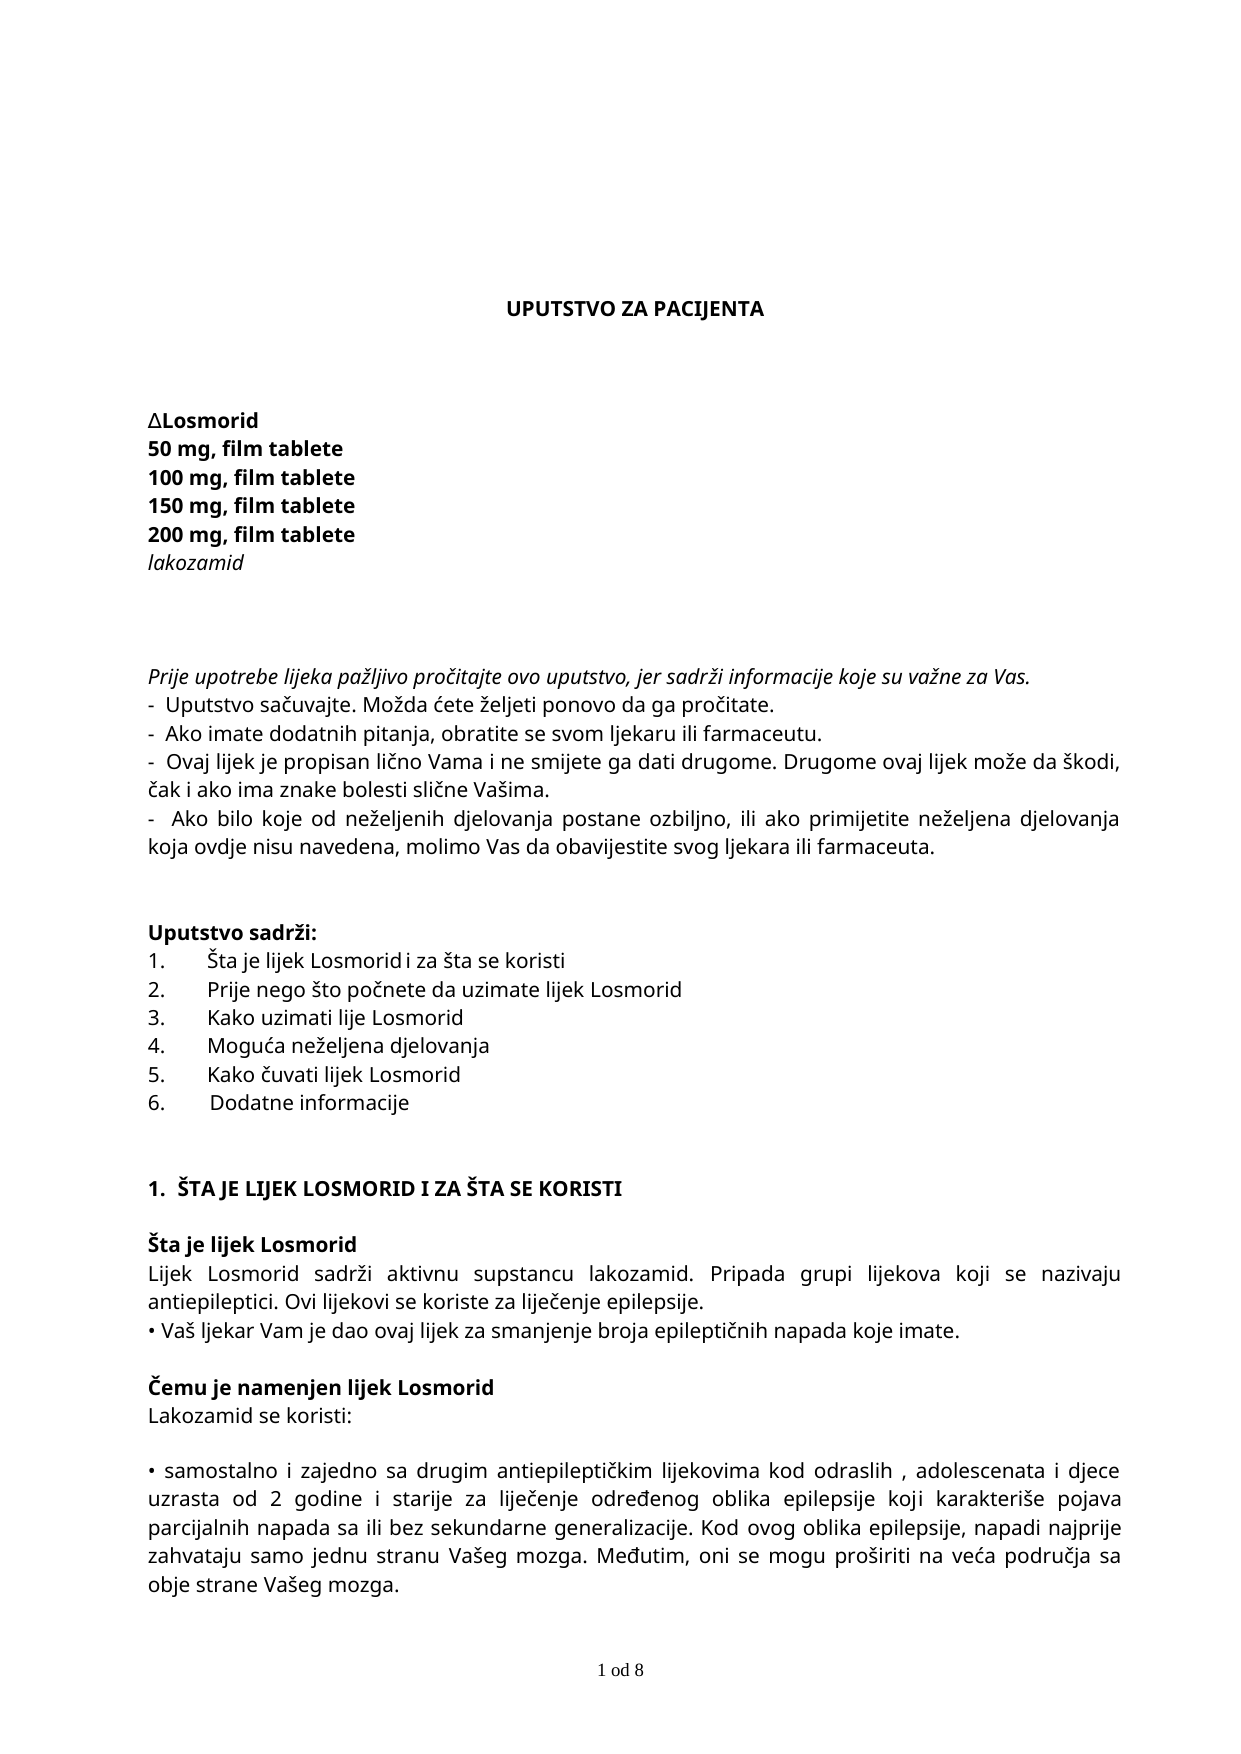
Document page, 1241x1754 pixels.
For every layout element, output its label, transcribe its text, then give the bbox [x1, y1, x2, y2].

list Kako uzimati lije Losmorid [148, 1003, 1122, 1032]
list Moguća neželjena djelovanja [148, 1032, 1122, 1060]
text 200 mg, film tablete [148, 520, 1122, 548]
list Kako čuvati lijek Losmorid [148, 1060, 1122, 1088]
text Čemu je namenjen lijek Losmorid [148, 1373, 1122, 1401]
list Šta je lijek Losmorid [148, 1231, 1122, 1259]
text 50 mg, film tablete [148, 434, 1122, 463]
list lakozamid [148, 548, 1122, 577]
text - Uputstvo sačuvajte. Možda ćete željeti ponovo da ga pročitate. [148, 690, 1122, 719]
list Prije nego što počnete da uzimate lijek Losmorid [148, 975, 1122, 1003]
text Lakozamid se koristi: [148, 1401, 1122, 1430]
text Uputstvo sadrži: [148, 918, 1122, 946]
text Lijek Losmorid sadrži aktivnu supstancu lakozamid. Pripada grupi lijekova koji se nazivaju antiepileptici. Ovi lijekovi se koriste za liječenje epilepsije. [148, 1259, 1122, 1316]
list Dodatne informacije [148, 1088, 1122, 1117]
text UPUTSTVO ZA PACIJENTA [148, 294, 1122, 323]
text - Ako imate dodatnih pitanja, obratite se svom ljekaru ili farmaceutu. [148, 719, 1122, 747]
text Prije upotrebe lijeka pažljivo pročitajte ovo uputstvo, jer sadrži informacije koje su važne za Vas. [148, 662, 1122, 690]
text ∆Losmorid [148, 406, 1122, 434]
text - Ako bilo koje od neželjenih djelovanja postane ozbiljno, ili ako primijetite neželjena djelovanja koja ovdje nisu navedena, molimo Vas da obavijestite svog ljekara ili farmaceuta. [148, 804, 1122, 861]
text 150 mg, film tablete [148, 491, 1122, 520]
text • Vaš ljekar Vam je dao ovaj lijek za smanjenje broja epileptičnih napada koje imate. [148, 1316, 1122, 1344]
list Šta je lijek Losmorid i za šta se koristi [148, 946, 1122, 975]
list 1. ŠTA JE LIJEK LOSMORID I ZA ŠTA SE KORISTI [148, 1174, 1122, 1202]
text 100 mg, film tablete [148, 463, 1122, 491]
text • samostalno i zajedno sa drugim antiepileptičkim lijekovima kod odraslih , adolescenata i djece uzrasta od 2 godine i starije za liječenje određenog oblika epilepsije koji karakteriše pojava parcijalnih napada sa ili bez sekundarne generalizacije. Kod ovog oblika epilepsije, napadi najprije zahvataju samo jednu stranu Vašeg mozga. Međutim, oni se mogu proširiti na veća područja sa obje strane Vašeg mozga. [148, 1456, 1122, 1598]
text - Ovaj lijek je propisan lično Vama i ne smijete ga dati drugome. Drugome ovaj lijek može da škodi, čak i ako ima znake bolesti slične Vašima. [148, 747, 1122, 804]
